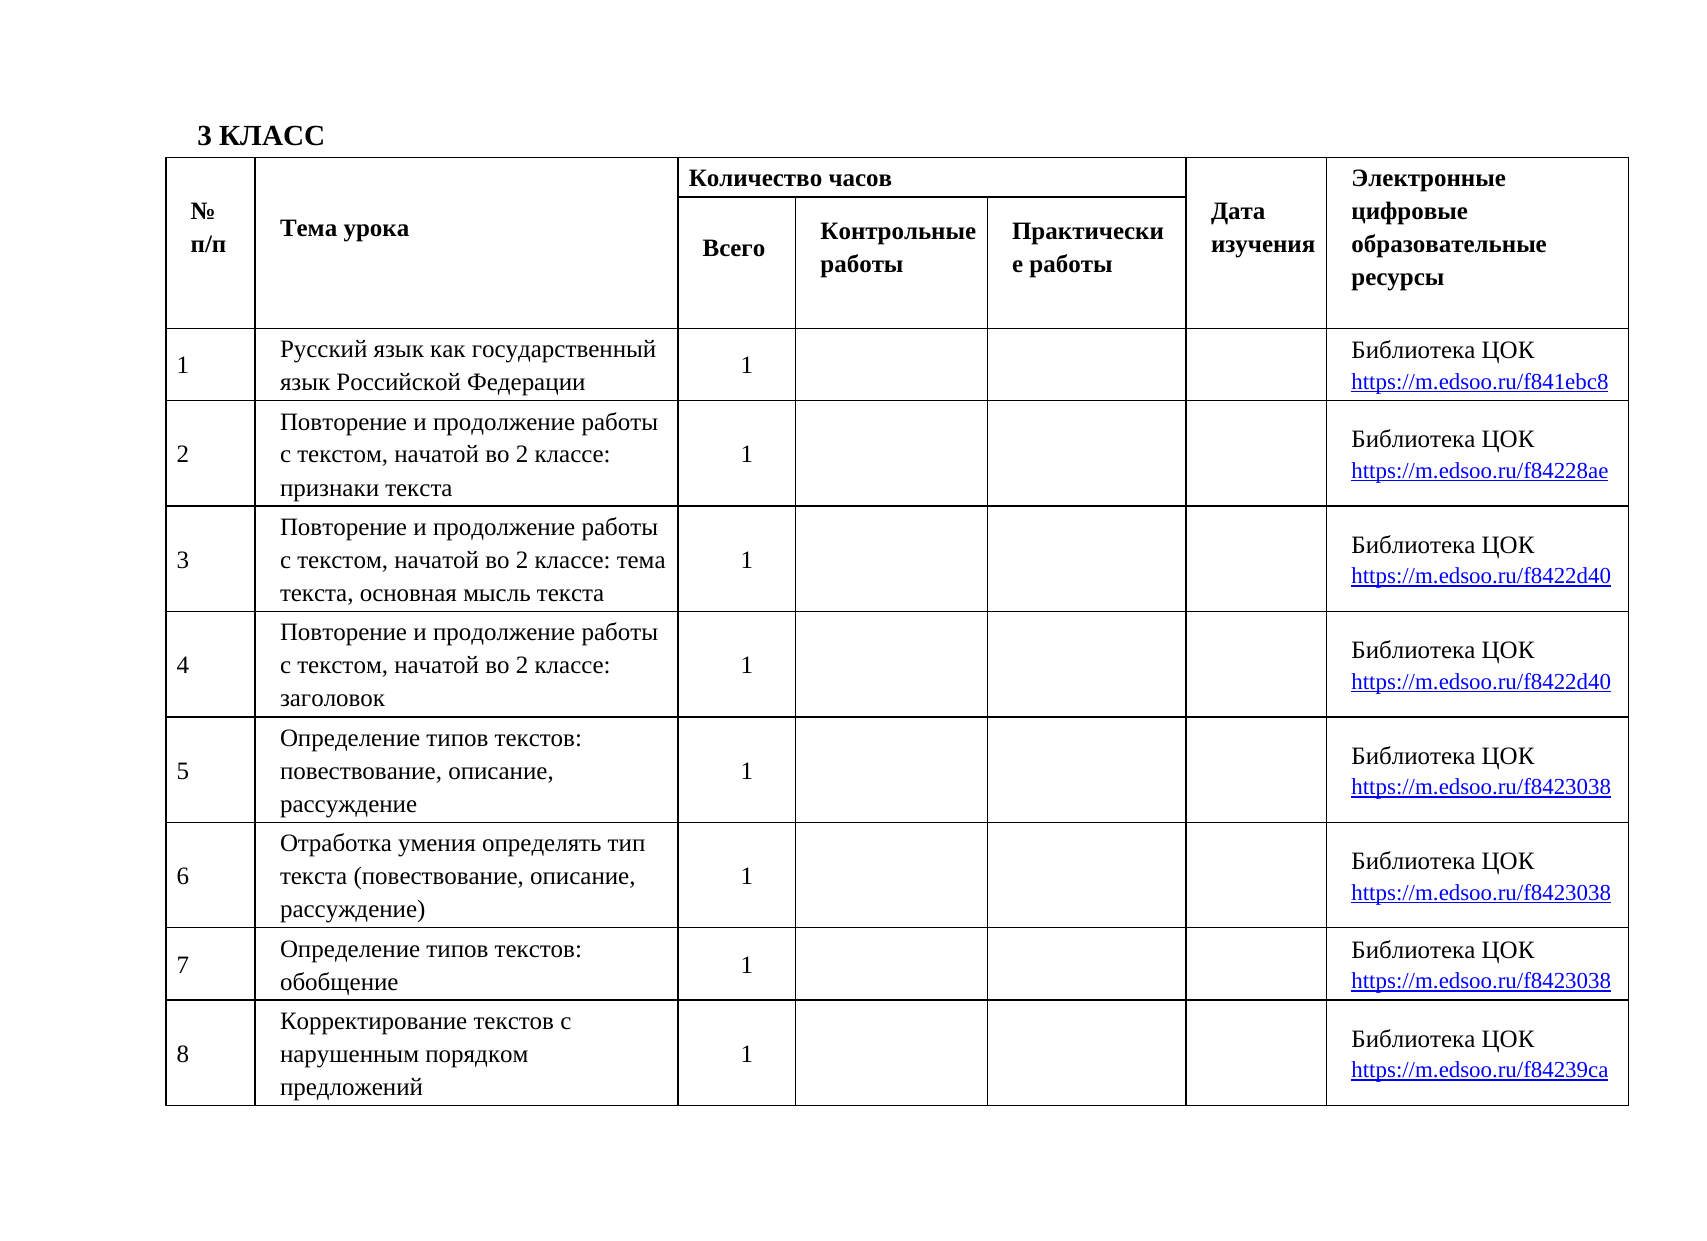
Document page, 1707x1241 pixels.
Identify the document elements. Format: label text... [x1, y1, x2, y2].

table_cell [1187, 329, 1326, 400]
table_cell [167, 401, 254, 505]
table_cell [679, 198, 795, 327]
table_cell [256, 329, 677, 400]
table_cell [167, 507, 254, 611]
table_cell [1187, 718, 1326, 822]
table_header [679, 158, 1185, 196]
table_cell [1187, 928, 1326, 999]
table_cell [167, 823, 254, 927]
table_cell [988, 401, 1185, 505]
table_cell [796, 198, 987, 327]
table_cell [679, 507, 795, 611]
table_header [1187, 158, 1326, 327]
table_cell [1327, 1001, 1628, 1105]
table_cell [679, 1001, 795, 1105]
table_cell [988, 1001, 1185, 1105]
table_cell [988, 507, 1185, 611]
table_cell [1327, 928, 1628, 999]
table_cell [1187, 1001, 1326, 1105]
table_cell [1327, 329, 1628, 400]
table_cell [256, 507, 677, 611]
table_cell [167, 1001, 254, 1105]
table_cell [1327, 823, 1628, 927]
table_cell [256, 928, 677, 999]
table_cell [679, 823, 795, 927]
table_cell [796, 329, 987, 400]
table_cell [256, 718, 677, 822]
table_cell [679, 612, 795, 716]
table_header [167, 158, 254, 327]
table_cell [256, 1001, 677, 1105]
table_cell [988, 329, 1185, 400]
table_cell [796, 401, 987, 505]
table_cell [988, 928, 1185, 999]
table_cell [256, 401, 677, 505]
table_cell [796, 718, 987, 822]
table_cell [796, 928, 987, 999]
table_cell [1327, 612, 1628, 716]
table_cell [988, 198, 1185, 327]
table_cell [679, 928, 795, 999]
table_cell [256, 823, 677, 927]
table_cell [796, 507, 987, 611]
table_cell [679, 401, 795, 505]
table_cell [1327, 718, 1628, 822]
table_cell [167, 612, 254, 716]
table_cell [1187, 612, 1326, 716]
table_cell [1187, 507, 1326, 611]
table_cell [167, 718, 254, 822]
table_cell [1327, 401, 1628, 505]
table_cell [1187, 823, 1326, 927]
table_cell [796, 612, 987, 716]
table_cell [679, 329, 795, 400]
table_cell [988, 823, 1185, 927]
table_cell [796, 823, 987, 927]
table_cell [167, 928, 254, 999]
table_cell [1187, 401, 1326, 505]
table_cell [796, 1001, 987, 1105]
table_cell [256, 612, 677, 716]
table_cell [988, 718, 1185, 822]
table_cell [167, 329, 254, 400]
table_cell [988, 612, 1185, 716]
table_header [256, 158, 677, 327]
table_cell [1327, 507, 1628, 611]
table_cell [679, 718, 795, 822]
text 3 КЛАСС [190, 118, 1618, 152]
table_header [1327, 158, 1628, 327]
